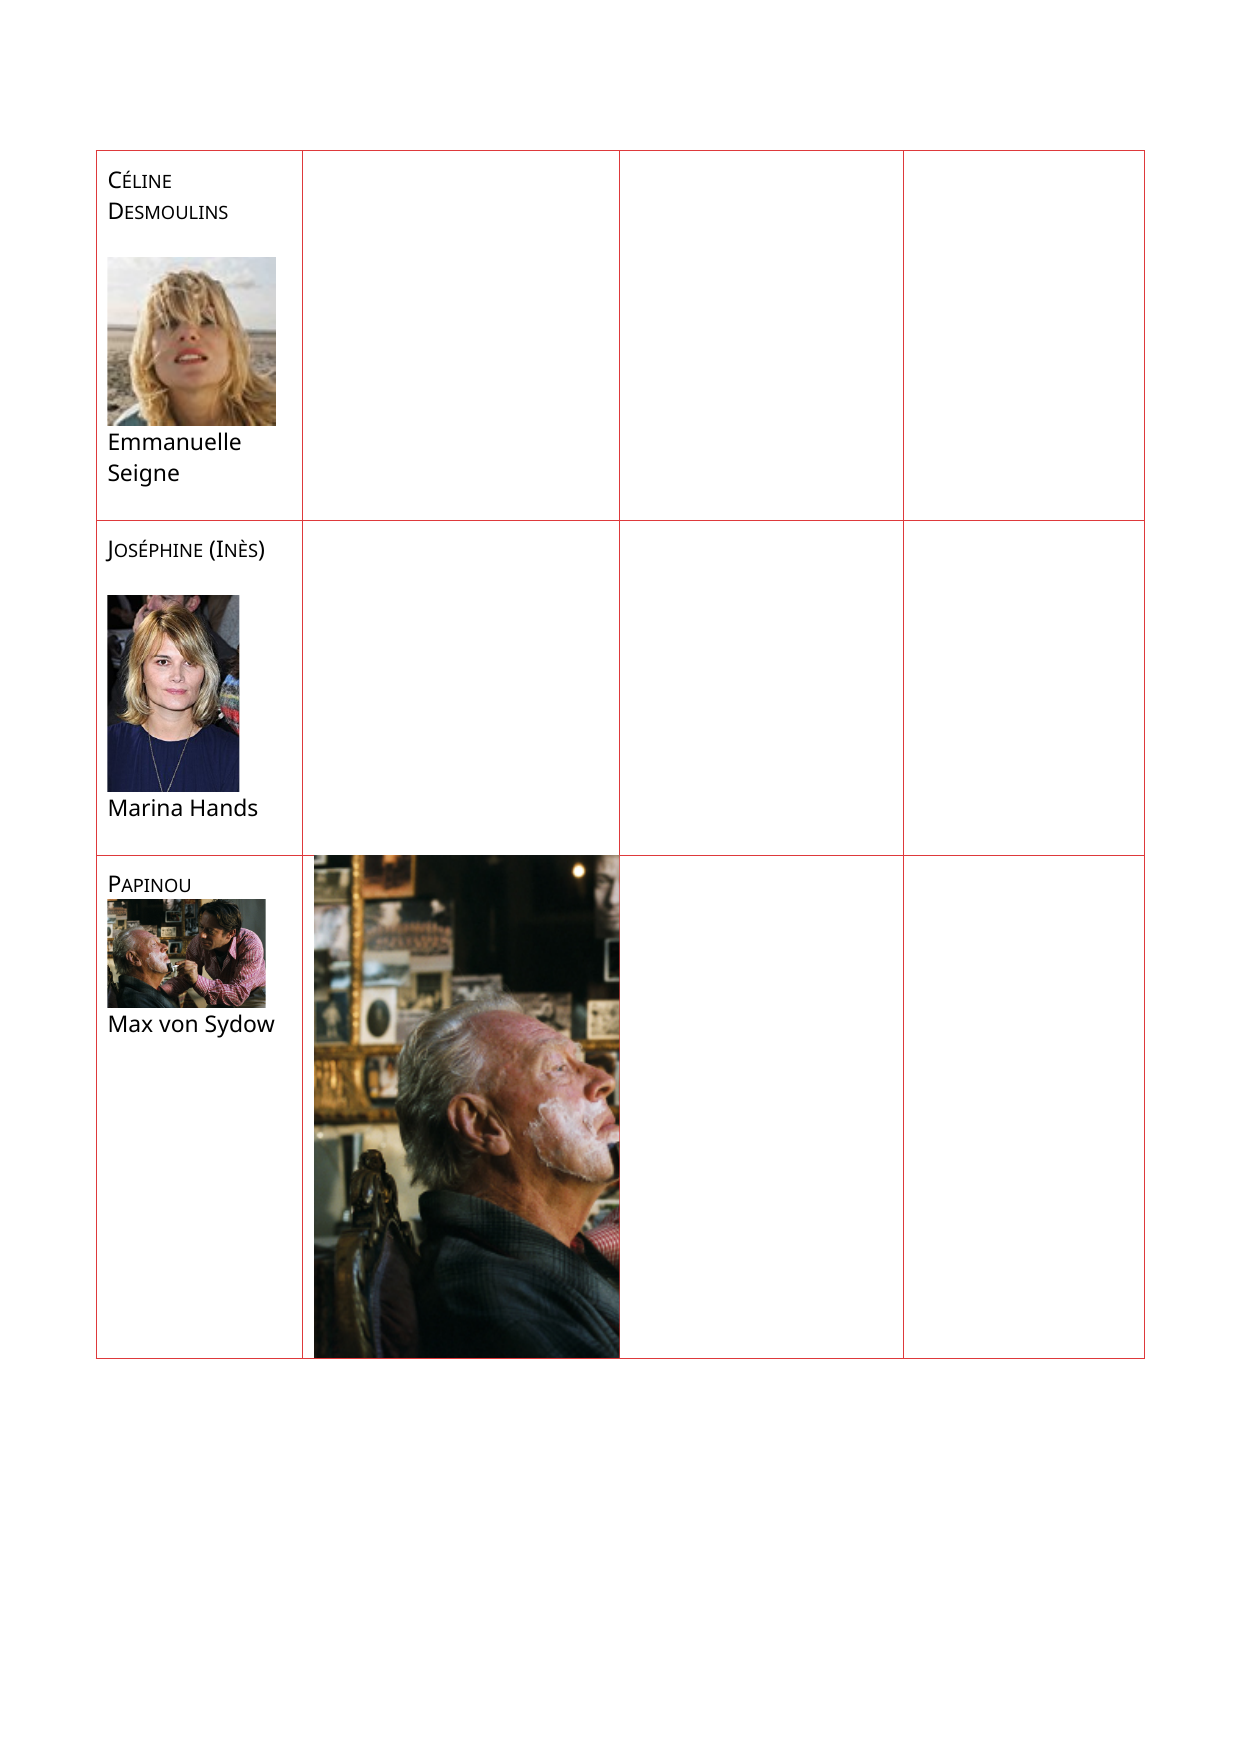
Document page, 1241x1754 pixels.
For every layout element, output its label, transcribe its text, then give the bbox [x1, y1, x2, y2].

table_cell [620, 151, 903, 520]
table_cell [620, 521, 903, 854]
picture [107, 595, 240, 792]
table_cell [904, 521, 1144, 854]
table_cell [303, 521, 619, 854]
picture [107, 899, 266, 1008]
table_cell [97, 856, 302, 1358]
table_cell Céline Desmoulins Emmanuelle Seigne [97, 151, 302, 520]
table_cell [904, 856, 1144, 1358]
table_cell [303, 151, 619, 520]
table_cell Joséphine (Inès) Marina Hands [97, 521, 302, 854]
table_cell [620, 856, 903, 1358]
picture [314, 855, 620, 1358]
picture [107, 257, 276, 426]
table_cell [904, 151, 1144, 520]
table_cell [303, 856, 314, 1358]
